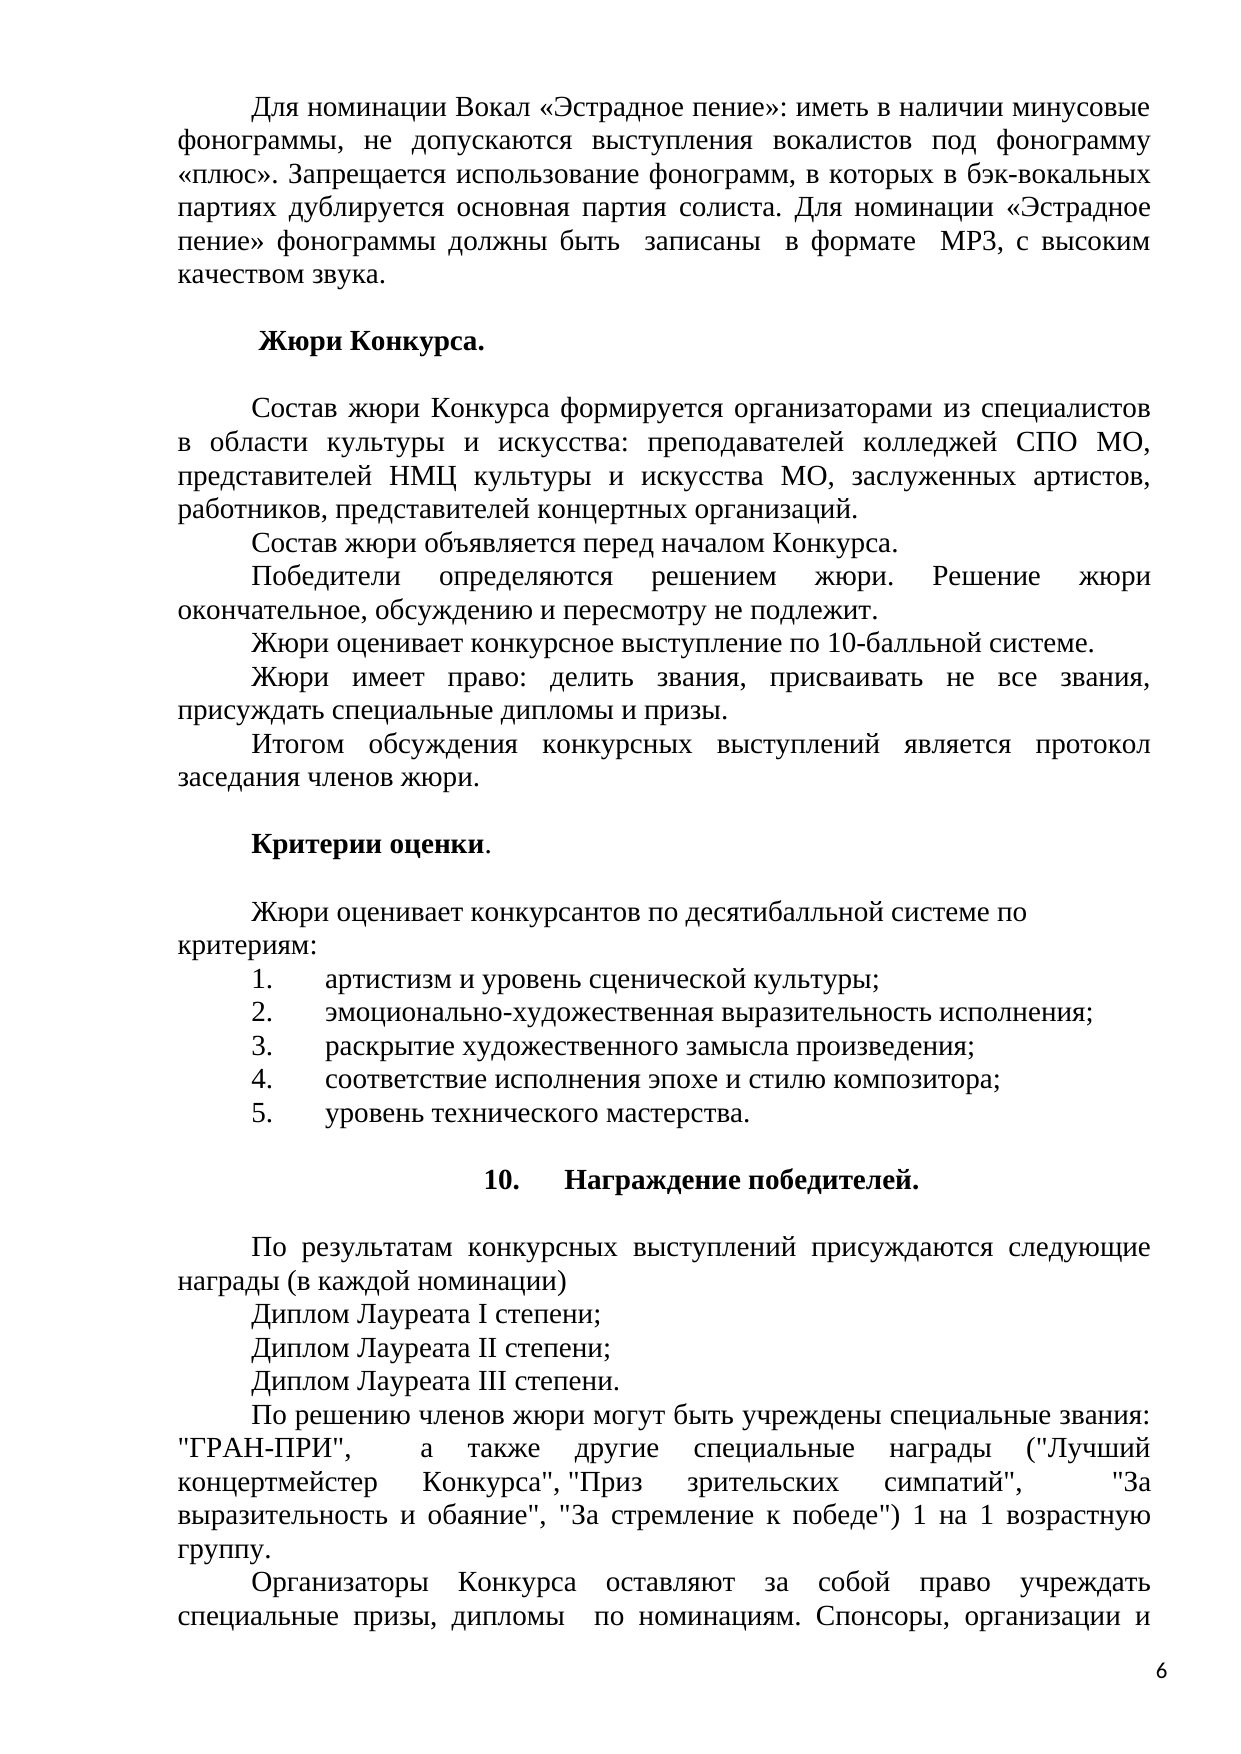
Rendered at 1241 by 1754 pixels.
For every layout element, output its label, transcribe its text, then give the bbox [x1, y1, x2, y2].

text Жюри оценивает конкурсное выступление по 10-балльной системе. [177, 625, 1152, 659]
text Диплом Лауреата II степени; [177, 1330, 1152, 1363]
text По результатам конкурсных выступлений присуждаются следующие награды (в каждой номинации) [177, 1229, 1152, 1296]
list Награждение победителей. [177, 1162, 1152, 1196]
text Жюри имеет право: делить звания, присваивать не все звания, присуждать специальные дипломы и призы. [177, 659, 1152, 726]
list артистизм и уровень сценической культуры; [177, 961, 1152, 994]
text Диплом Лауреата III степени. [177, 1363, 1152, 1397]
list эмоционально-художественная выразительность исполнения; [177, 994, 1152, 1028]
list уровень технического мастерства. [177, 1095, 1152, 1128]
text Жюри оценивает конкурсантов по десятибалльной системе по критериям: [177, 894, 1152, 961]
text Диплом Лауреата I степени; [177, 1296, 1152, 1330]
list раскрытие художественного замысла произведения; [177, 1028, 1152, 1061]
text Критерии оценки. [177, 827, 1152, 860]
text Для номинации Вокал «Эстрадное пение»: иметь в наличии минусовые фонограммы, не допускаются выступления вокалистов под фонограмму «плюс». Запрещается использование фонограмм, в которых в бэк-вокальных партиях дублируется основная партия солиста. Для номинации «Эстрадное пение» фонограммы должны быть записаны в формате MP3, с высоким качеством звука. [177, 89, 1152, 290]
text Жюри Конкурса. [177, 323, 1152, 357]
text Победители определяются решением жюри. Решение жюри окончательное, обсуждению и пересмотру не подлежит. [177, 558, 1152, 625]
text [177, 1564, 1152, 1632]
text Состав жюри Конкурса формируется организаторами из специалистов в области культуры и искусства: преподавателей колледжей СПО МО, представителей НМЦ культуры и искусства МО, заслуженных артистов, работников, представителей концертных организаций. [177, 391, 1152, 525]
text Итогом обсуждения конкурсных выступлений является протокол заседания членов жюри. [177, 726, 1152, 793]
text Состав жюри объявляется перед началом Конкурса. [177, 525, 1152, 558]
text По решению членов жюри могут быть учреждены специальные звания: "ГРАН-ПРИ", а также другие специальные награды ("Лучший концертмейстер Конкурса", "Приз зрительских симпатий", "За выразительность и обаяние", "За стремление к победе") 1 на 1 возрастную группу. [177, 1397, 1152, 1564]
list соответствие исполнения эпохе и стилю композитора; [177, 1061, 1152, 1095]
